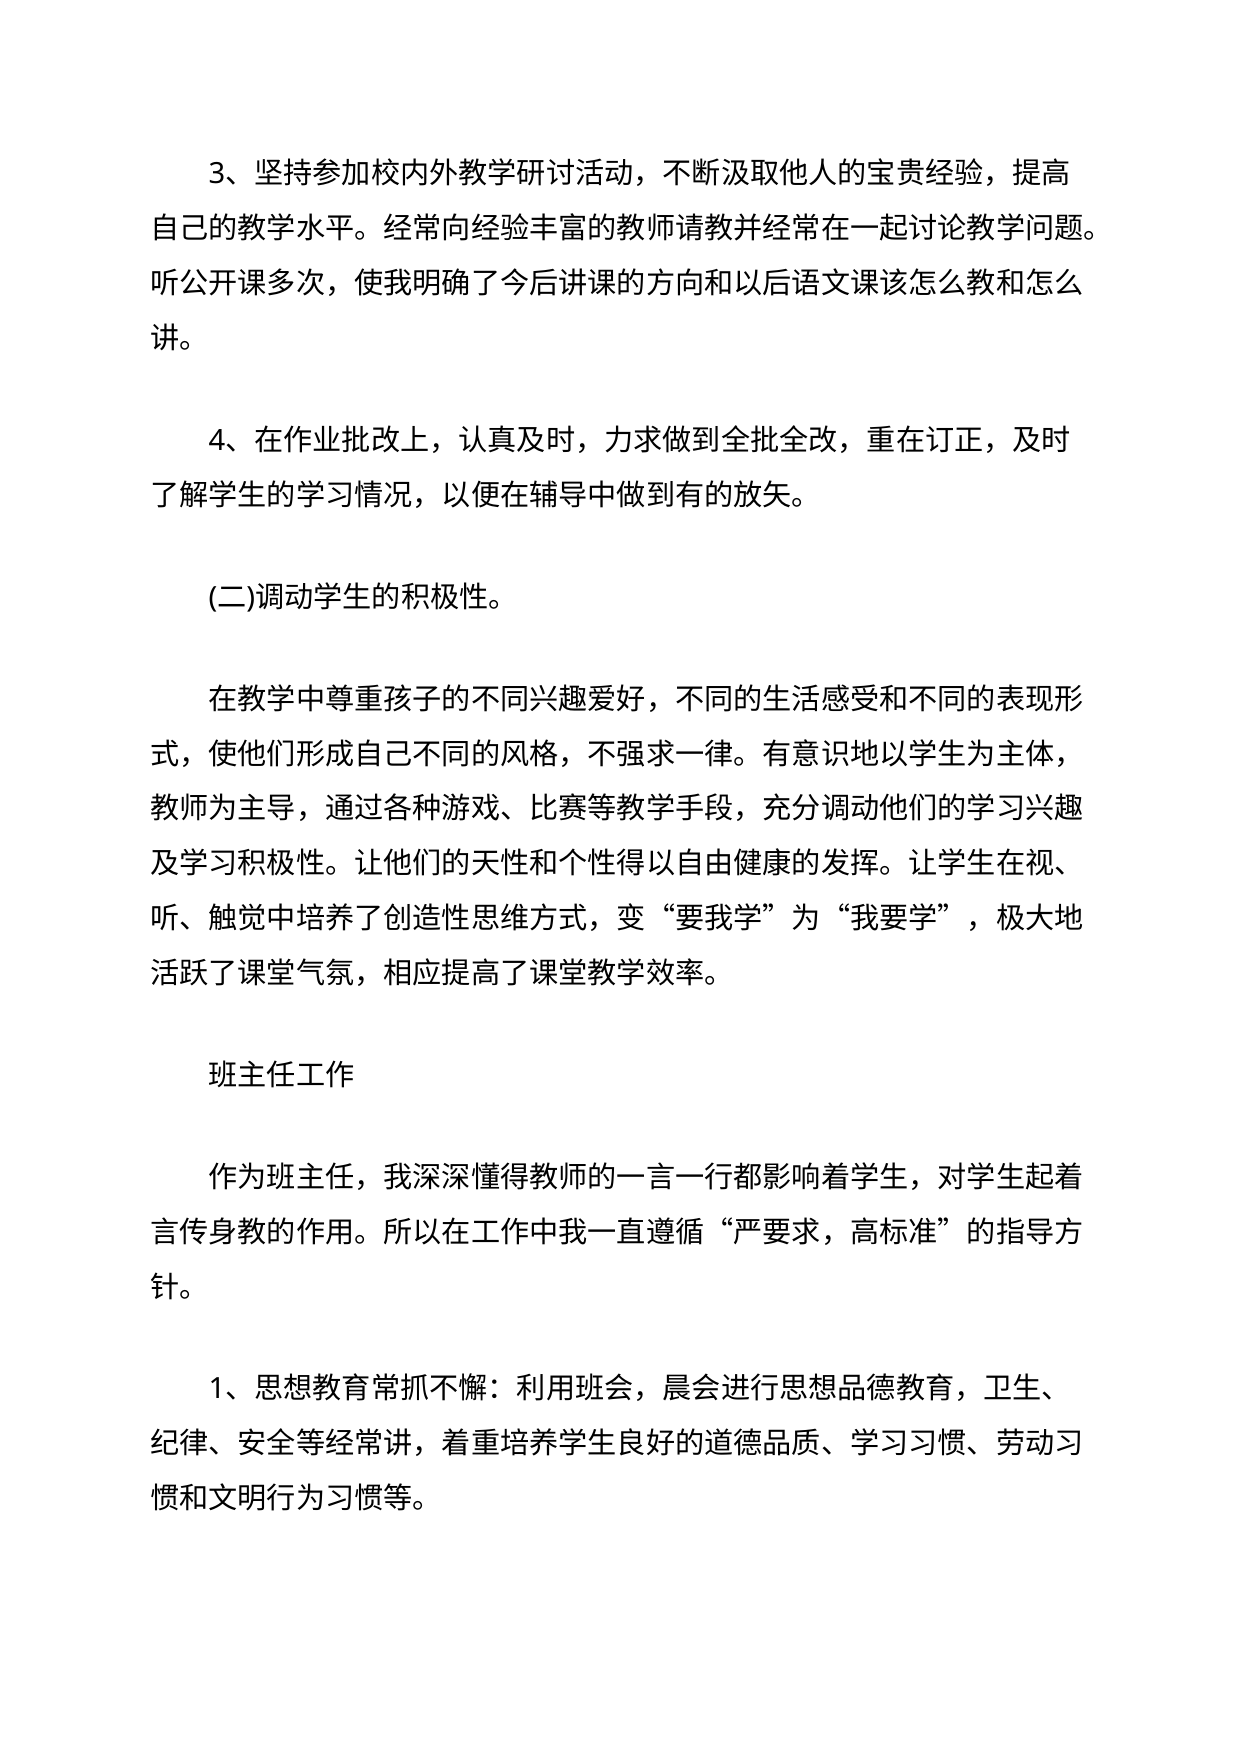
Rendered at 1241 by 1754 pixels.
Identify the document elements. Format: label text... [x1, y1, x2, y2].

text 1、思想教育常抓不懈：利用班会，晨会进行思想品德教育，卫生、纪律、安全等经常讲，着重培养学生良好的道德品质、学习习惯、劳动习惯和文明行为习惯等。 [150, 1365, 1090, 1517]
text 4、在作业批改上，认真及时，力求做到全批全改，重在订正，及时了解学生的学习情况，以便在辅导中做到有的放矢。 [150, 417, 1090, 514]
text 作为班主任，我深深懂得教师的一言一行都影响着学生，对学生起着言传身教的作用。所以在工作中我一直遵循“严要求，高标准”的指导方针。 [150, 1153, 1090, 1305]
text (二)调动学生的积极性。 [150, 573, 1090, 616]
text 3、坚持参加校内外教学研讨活动，不断汲取他人的宝贵经验，提高自己的教学水平。经常向经验丰富的教师请教并经常在一起讨论教学问题。听公开课多次，使我明确了今后讲课的方向和以后语文课该怎么教和怎么讲。 [150, 150, 1090, 357]
text 在教学中尊重孩子的不同兴趣爱好，不同的生活感受和不同的表现形式，使他们形成自己不同的风格，不强求一律。有意识地以学生为主体，教师为主导，通过各种游戏、比赛等教学手段，充分调动他们的学习兴趣及学习积极性。让他们的天性和个性得以自由健康的发挥。让学生在视、听、触觉中培养了创造性思维方式，变“要我学”为“我要学”，极大地活跃了课堂气氛，相应提高了课堂教学效率。 [150, 675, 1090, 992]
text 班主任工作 [150, 1052, 1090, 1094]
